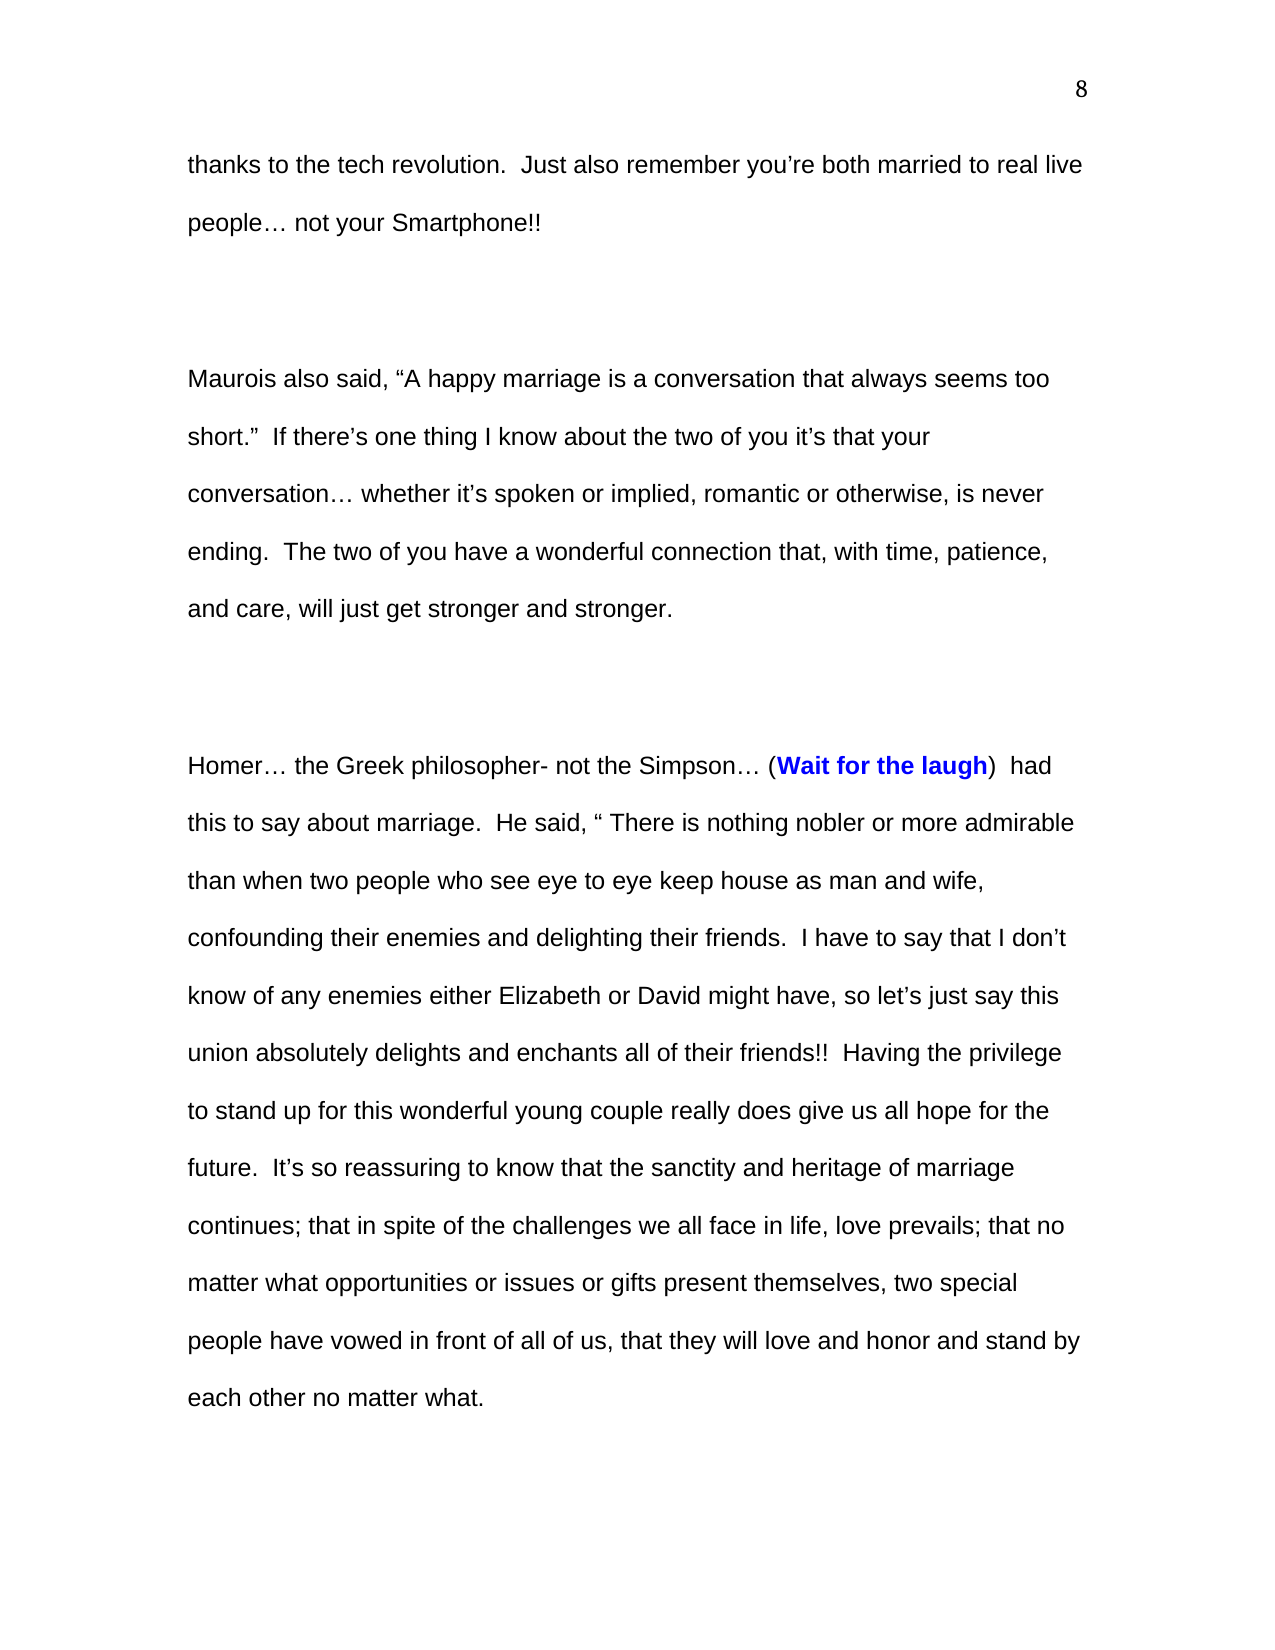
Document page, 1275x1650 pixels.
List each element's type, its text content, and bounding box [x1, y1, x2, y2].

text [187, 150, 1087, 236]
text Maurois also said, “A happy marriage is a conversation that always seems too short.” If there’s one thing I know about the two of you it’s that your conversation… whether it’s spoken or implied, romantic or otherwise, is never ending. The two of you have a wonderful connection that, with time, patience, and care, will just get stronger and stronger. [187, 364, 1087, 623]
text Homer… the Greek philosopher- not the Simpson… (Wait for the laugh) had this to say about marriage. He said, “ There is nothing nobler or more admirable than when two people who see eye to eye keep house as man and wife, confounding their enemies and delighting their friends. I have to say that I don’t know of any enemies either Elizabeth or David might have, so let’s just say this union absolutely delights and enchants all of their friends!! Having the privilege to stand up for this wonderful young couple really does give us all hope for the future. It’s so reassuring to know that the sanctity and heritage of marriage continues; that in spite of the challenges we all face in life, love prevails; that no matter what opportunities or issues or gifts present themselves, two special people have vowed in front of all of us, that they will love and honor and stand by each other no matter what. [187, 751, 1087, 1412]
